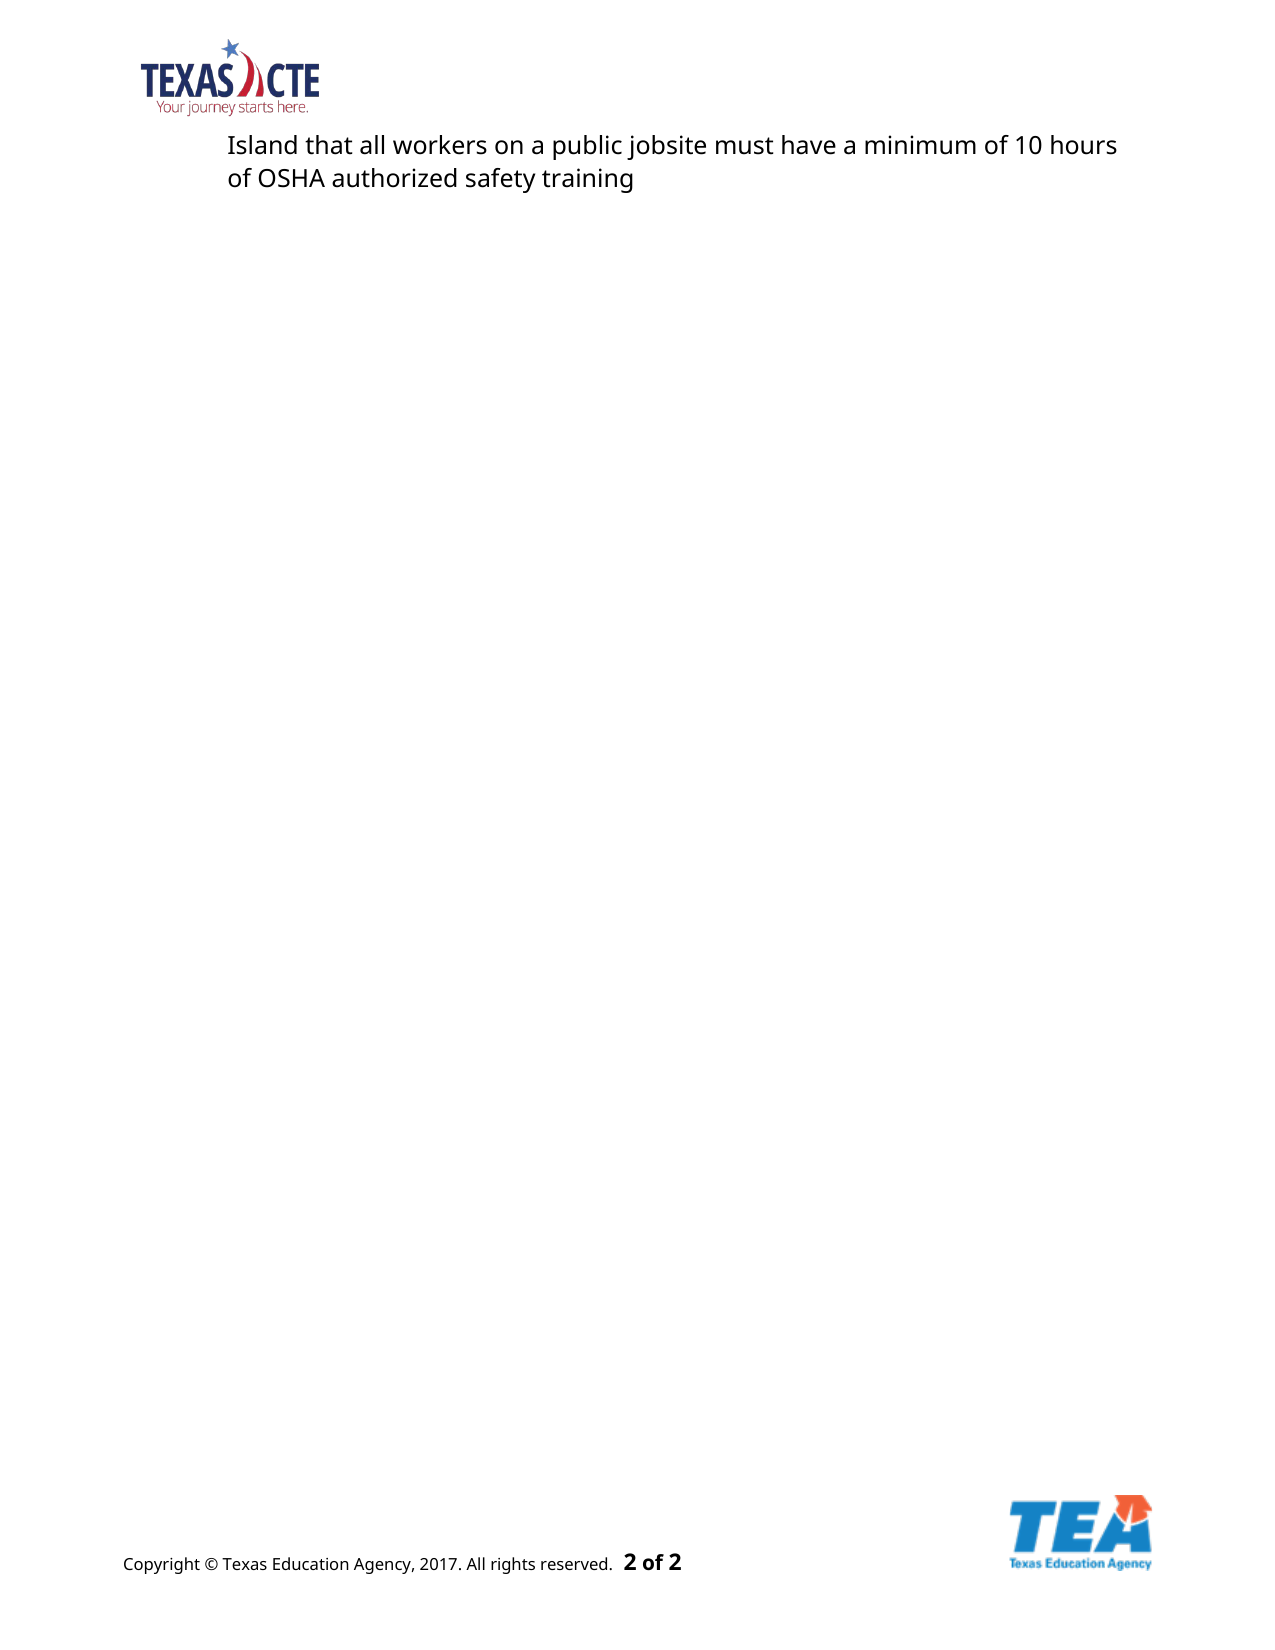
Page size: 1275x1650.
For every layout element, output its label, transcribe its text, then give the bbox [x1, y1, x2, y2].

picture [122, 28, 338, 127]
picture [1009, 1495, 1153, 1571]
